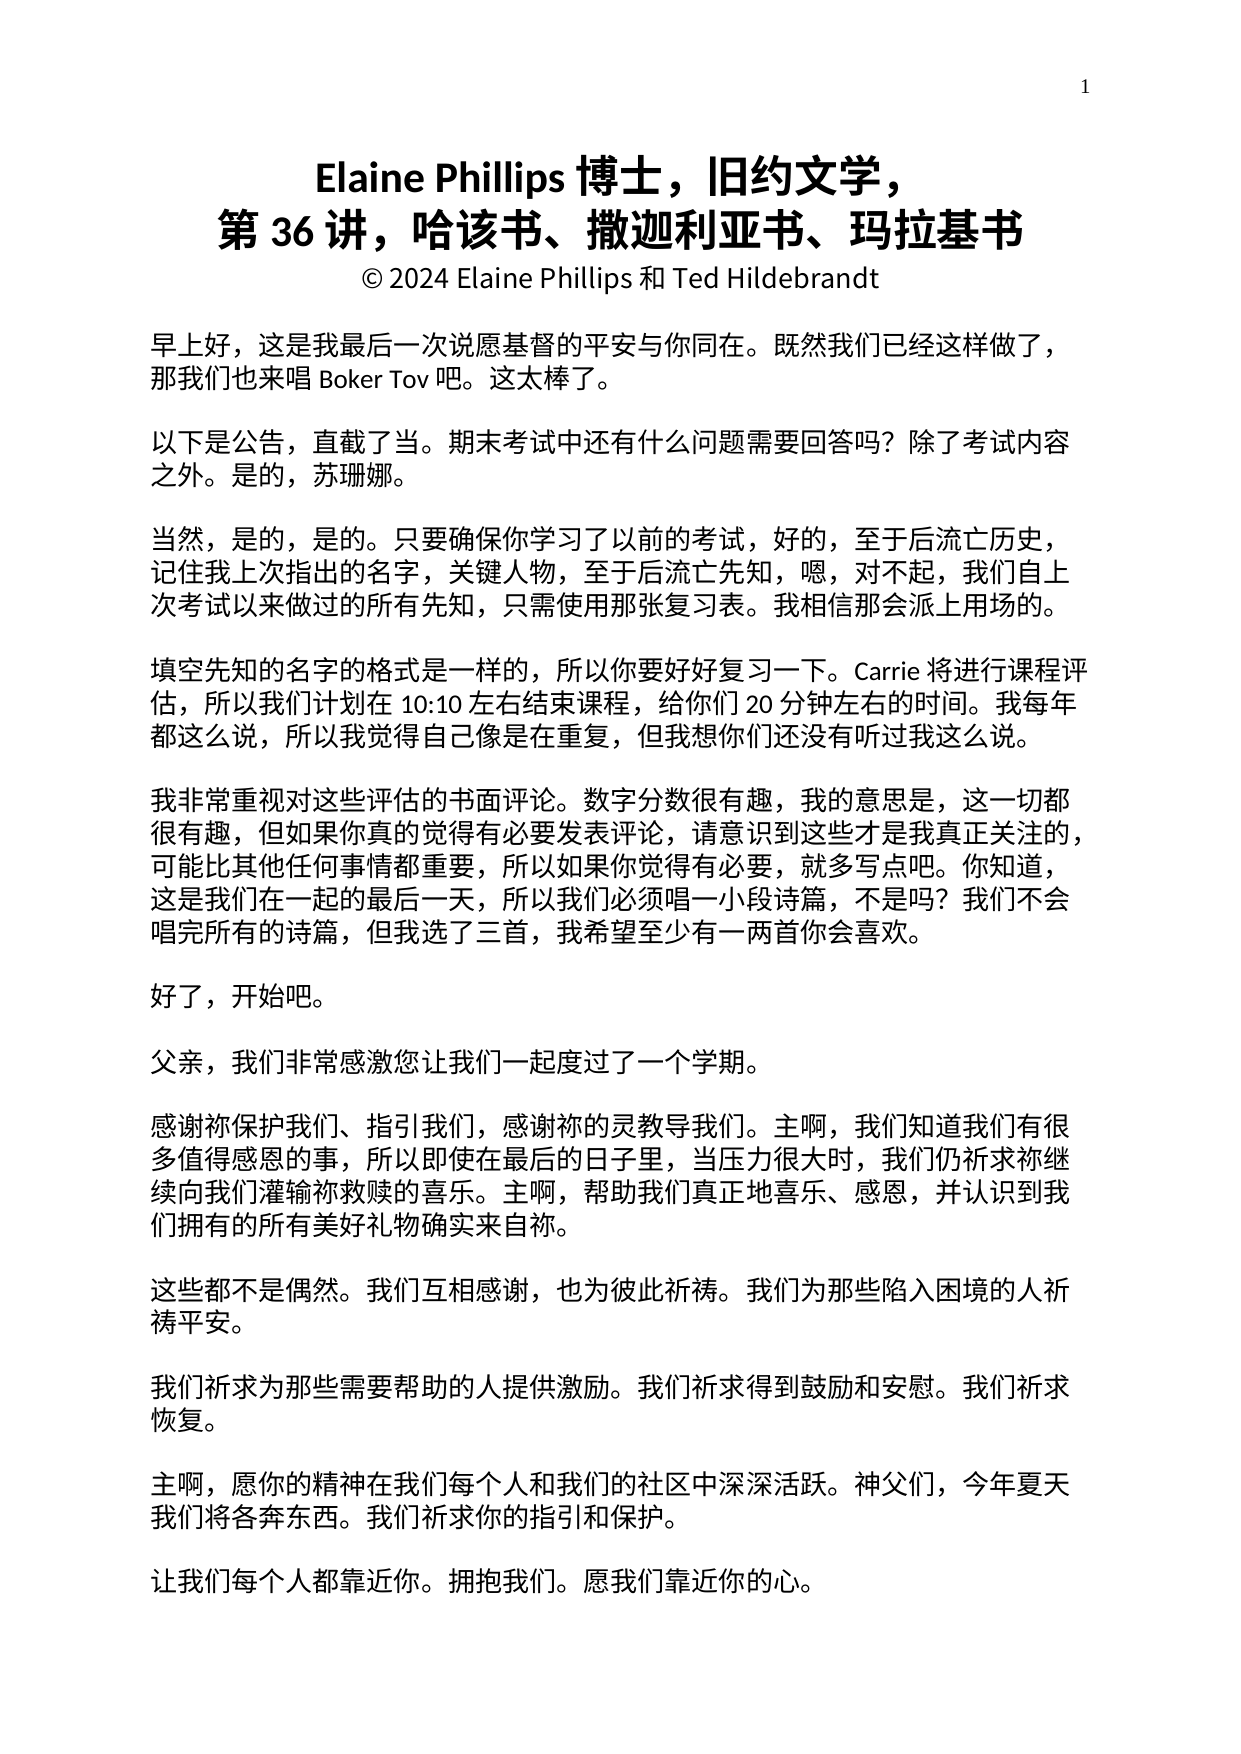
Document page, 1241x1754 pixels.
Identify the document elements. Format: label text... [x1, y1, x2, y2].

text Elaine Phillips 博士，旧约文学， 第 36 讲，哈该书、撒迦利亚书、玛拉基书 [150, 150, 1090, 257]
text 当然，是的，是的。只要确保你学习了以前的考试，好的，至于后流亡历史，记住我上次指出的名字，关键人物，至于后流亡先知，嗯，对不起，我们自上次考试以来做过的所有先知，只需使用那张复习表。我相信那会派上用场的。 [150, 523, 1090, 623]
text 这些都不是偶然。我们互相感谢，也为彼此祈祷。我们为那些陷入困境的人祈祷平安。 [150, 1274, 1090, 1340]
text 感谢祢保护我们、指引我们，感谢祢的灵教导我们。主啊，我们知道我们有很多值得感恩的事，所以即使在最后的日子里，当压力很大时，我们仍祈求祢继续向我们灌输祢救赎的喜乐。主啊，帮助我们真正地喜乐、感恩，并认识到我们拥有的所有美好礼物确实来自祢。 [150, 1110, 1090, 1242]
text 以下是公告，直截了当。期末考试中还有什么问题需要回答吗？除了考试内容之外。是的，苏珊娜。 [150, 426, 1090, 492]
text 好了，开始吧。 父亲，我们非常感激您让我们一起度过了一个学期。 [150, 980, 1090, 1079]
text 早上好，这是我最后一次说愿基督的平安与你同在。既然我们已经这样做了，那我们也来唱 Boker Tov 吧。这太棒了。 [150, 296, 1090, 395]
text 我们祈求为那些需要帮助的人提供激励。我们祈求得到鼓励和安慰。我们祈求恢复。 [150, 1371, 1090, 1437]
text 我非常重视对这些评估的书面评论。数字分数很有趣，我的意思是，这一切都很有趣，但如果你真的觉得有必要发表评论，请意识到这些才是我真正关注的，可能比其他任何事情都重要，所以如果你觉得有必要，就多写点吧。你知道，这是我们在一起的最后一天，所以我们必须唱一小段诗篇，不是吗？我们不会唱完所有的诗篇，但我选了三首，我希望至少有一两首你会喜欢。 [150, 784, 1090, 949]
text © 2024 Elaine Phillips 和 Ted Hildebrandt [150, 257, 1090, 296]
text 主啊，愿你的精神在我们每个人和我们的社区中深深活跃。神父们，今年夏天我们将各奔东西。我们祈求你的指引和保护。 [150, 1468, 1090, 1534]
text 让我们每个人都靠近你。拥抱我们。愿我们靠近你的心。 [150, 1565, 1090, 1598]
text 填空先知的名字的格式是一样的，所以你要好好复习一下。Carrie 将进行课程评估，所以我们计划在 10:10 左右结束课程，给你们 20 分钟左右的时间。我每年都这么说，所以我觉得自己像是在重复，但我想你们还没有听过我这么说。 [150, 654, 1090, 753]
